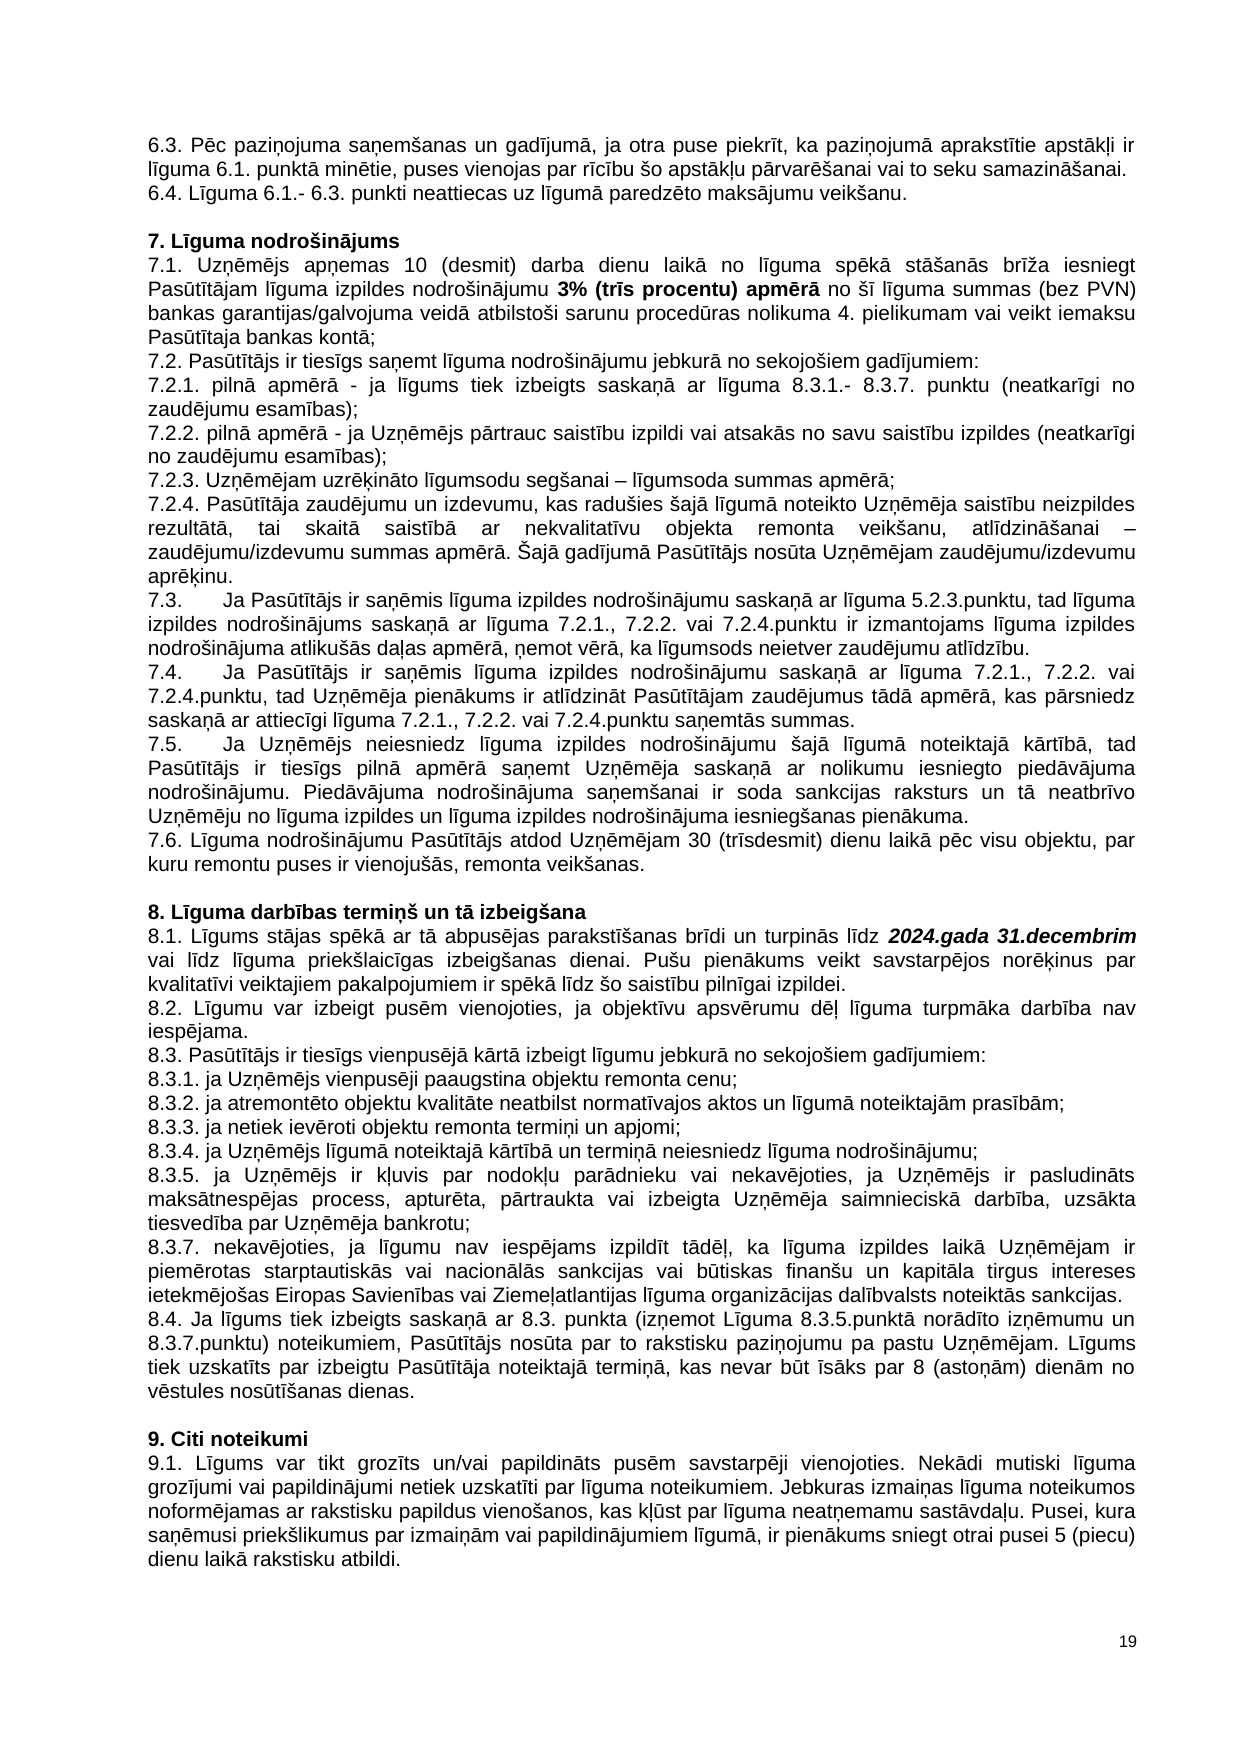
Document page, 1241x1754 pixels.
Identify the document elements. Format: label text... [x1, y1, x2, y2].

text 8.3.7. nekavējoties, ja līgumu nav iespējams izpildīt tādēļ, ka līguma izpildes laikā Uzņēmējam ir piemērotas starptautiskās vai nacionālās sankcijas vai būtiskas finanšu un kapitāla tirgus intereses ietekmējošas Eiropas Savienības vai Ziemeļatlantijas līguma organizācijas dalībvalsts noteiktās sankcijas. [148, 1235, 1137, 1307]
text 7.2.1. pilnā apmērā - ja līgums tiek izbeigts saskaņā ar līguma 8.3.1.- 8.3.7. punktu (neatkarīgi no zaudējumu esamības); [148, 372, 1137, 420]
text 7.4. Ja Pasūtītājs ir saņēmis līguma izpildes nodrošinājumu saskaņā ar līguma 7.2.1., 7.2.2. vai 7.2.4.punktu, tad Uzņēmēja pienākums ir atlīdzināt Pasūtītājam zaudējumus tādā apmērā, kas pārsniedz saskaņā ar attiecīgi līguma 7.2.1., 7.2.2. vai 7.2.4.punktu saņemtās summas. [148, 660, 1137, 732]
text 7.2.2. pilnā apmērā - ja Uzņēmējs pārtrauc saistību izpildi vai atsakās no savu saistību izpildes (neatkarīgi no zaudējumu esamības); [148, 420, 1137, 468]
text 8.4. Ja līgums tiek izbeigts saskaņā ar 8.3. punkta (izņemot Līguma 8.3.5.punktā norādīto izņēmumu un 8.3.7.punktu) noteikumiem, Pasūtītājs nosūta par to rakstisku paziņojumu pa pastu Uzņēmējam. Līgums tiek uzskatīts par izbeigtu Pasūtītāja noteiktajā termiņā, kas nevar būt īsāks par 8 (astoņām) dienām no vēstules nosūtīšanas dienas. [148, 1307, 1137, 1403]
text 8.3.4. ja Uzņēmējs līgumā noteiktajā kārtībā un termiņā neiesniedz līguma nodrošinājumu; [148, 1139, 1137, 1163]
text 6.4. Līguma 6.1.- 6.3. punkti neattiecas uz līgumā paredzēto maksājumu veikšanu. [148, 181, 1137, 205]
text 6.3. Pēc paziņojuma saņemšanas un gadījumā, ja otra puse piekrīt, ka paziņojumā aprakstītie apstākļi ir līguma 6.1. punktā minētie, puses vienojas par rīcību šo apstākļu pārvarēšanai vai to seku samazināšanai. [148, 133, 1137, 181]
text 7.3. Ja Pasūtītājs ir saņēmis līguma izpildes nodrošinājumu saskaņā ar līguma 5.2.3.punktu, tad līguma izpildes nodrošinājums saskaņā ar līguma 7.2.1., 7.2.2. vai 7.2.4.punktu ir izmantojams līguma izpildes nodrošinājuma atlikušās daļas apmērā, ņemot vērā, ka līgumsods neietver zaudējumu atlīdzību. [148, 588, 1137, 660]
text 8.2. Līgumu var izbeigt pusēm vienojoties, ja objektīvu apsvērumu dēļ līguma turpmāka darbība nav iespējama. [148, 995, 1137, 1043]
text 8.3.3. ja netiek ievēroti objektu remonta termiņi un apjomi; [148, 1115, 1137, 1139]
text 7. Līguma nodrošinājums [148, 229, 1137, 253]
text 8.1. Līgums stājas spēkā ar tā abpusējas parakstīšanas brīdi un turpinās līdz 2024.gada 31.decembrim vai līdz līguma priekšlaicīgas izbeigšanas dienai. Pušu pienākums veikt savstarpējos norēķinus par kvalitatīvi veiktajiem pakalpojumiem ir spēkā līdz šo saistību pilnīgai izpildei. [148, 923, 1137, 995]
text 7.2.3. Uzņēmējam uzrēķināto līgumsodu segšanai – līgumsoda summas apmērā; [148, 468, 1137, 492]
text 8.3. Pasūtītājs ir tiesīgs vienpusējā kārtā izbeigt līgumu jebkurā no sekojošiem gadījumiem: [148, 1043, 1137, 1067]
text 8.3.2. ja atremontēto objektu kvalitāte neatbilst normatīvajos aktos un līgumā noteiktajām prasībām; [148, 1091, 1137, 1115]
text 8. Līguma darbības termiņš un tā izbeigšana [148, 899, 1137, 923]
text 7.1. Uzņēmējs apņemas 10 (desmit) darba dienu laikā no līguma spēkā stāšanās brīža iesniegt Pasūtītājam līguma izpildes nodrošinājumu 3% (trīs procentu) apmērā no šī līguma summas (bez PVN) bankas garantijas/galvojuma veidā atbilstoši sarunu procedūras nolikuma 4. pielikumam vai veikt iemaksu Pasūtītaja bankas kontā; [148, 253, 1137, 348]
text 8.3.5. ja Uzņēmējs ir kļuvis par nodokļu parādnieku vai nekavējoties, ja Uzņēmējs ir pasludināts maksātnespējas process, apturēta, pārtraukta vai izbeigta Uzņēmēja saimnieciskā darbība, uzsākta tiesvedība par Uzņēmēja bankrotu; [148, 1163, 1137, 1235]
text 7.2. Pasūtītājs ir tiesīgs saņemt līguma nodrošinājumu jebkurā no sekojošiem gadījumiem: [148, 348, 1137, 372]
text 9. Citi noteikumi [148, 1427, 1137, 1451]
text 9.1. Līgums var tikt grozīts un/vai papildināts pusēm savstarpēji vienojoties. Nekādi mutiski līguma grozījumi vai papildinājumi netiek uzskatīti par līguma noteikumiem. Jebkuras izmaiņas līguma noteikumos noformējamas ar rakstisku papildus vienošanos, kas kļūst par līguma neatņemamu sastāvdaļu. Pusei, kura saņēmusi priekšlikumus par izmaiņām vai papildinājumiem līgumā, ir pienākums sniegt otrai pusei 5 (piecu) dienu laikā rakstisku atbildi. [148, 1451, 1137, 1570]
text 8.3.1. ja Uzņēmējs vienpusēji paaugstina objektu remonta cenu; [148, 1067, 1137, 1091]
text 7.6. Līguma nodrošinājumu Pasūtītājs atdod Uzņēmējam 30 (trīsdesmit) dienu laikā pēc visu objektu, par kuru remontu puses ir vienojušās, remonta veikšanas. [148, 828, 1137, 876]
text 7.2.4. Pasūtītāja zaudējumu un izdevumu, kas radušies šajā līgumā noteikto Uzņēmēja saistību neizpildes rezultātā, tai skaitā saistībā ar nekvalitatīvu objekta remonta veikšanu, atlīdzināšanai – zaudējumu/izdevumu summas apmērā. Šajā gadījumā Pasūtītājs nosūta Uzņēmējam zaudējumu/izdevumu aprēķinu. [148, 492, 1137, 588]
text 7.5. Ja Uzņēmējs neiesniedz līguma izpildes nodrošinājumu šajā līgumā noteiktajā kārtībā, tad Pasūtītājs ir tiesīgs pilnā apmērā saņemt Uzņēmēja saskaņā ar nolikumu iesniegto piedāvājuma nodrošinājumu. Piedāvājuma nodrošinājuma saņemšanai ir soda sankcijas raksturs un tā neatbrīvo Uzņēmēju no līguma izpildes un līguma izpildes nodrošinājuma iesniegšanas pienākuma. [148, 732, 1137, 828]
